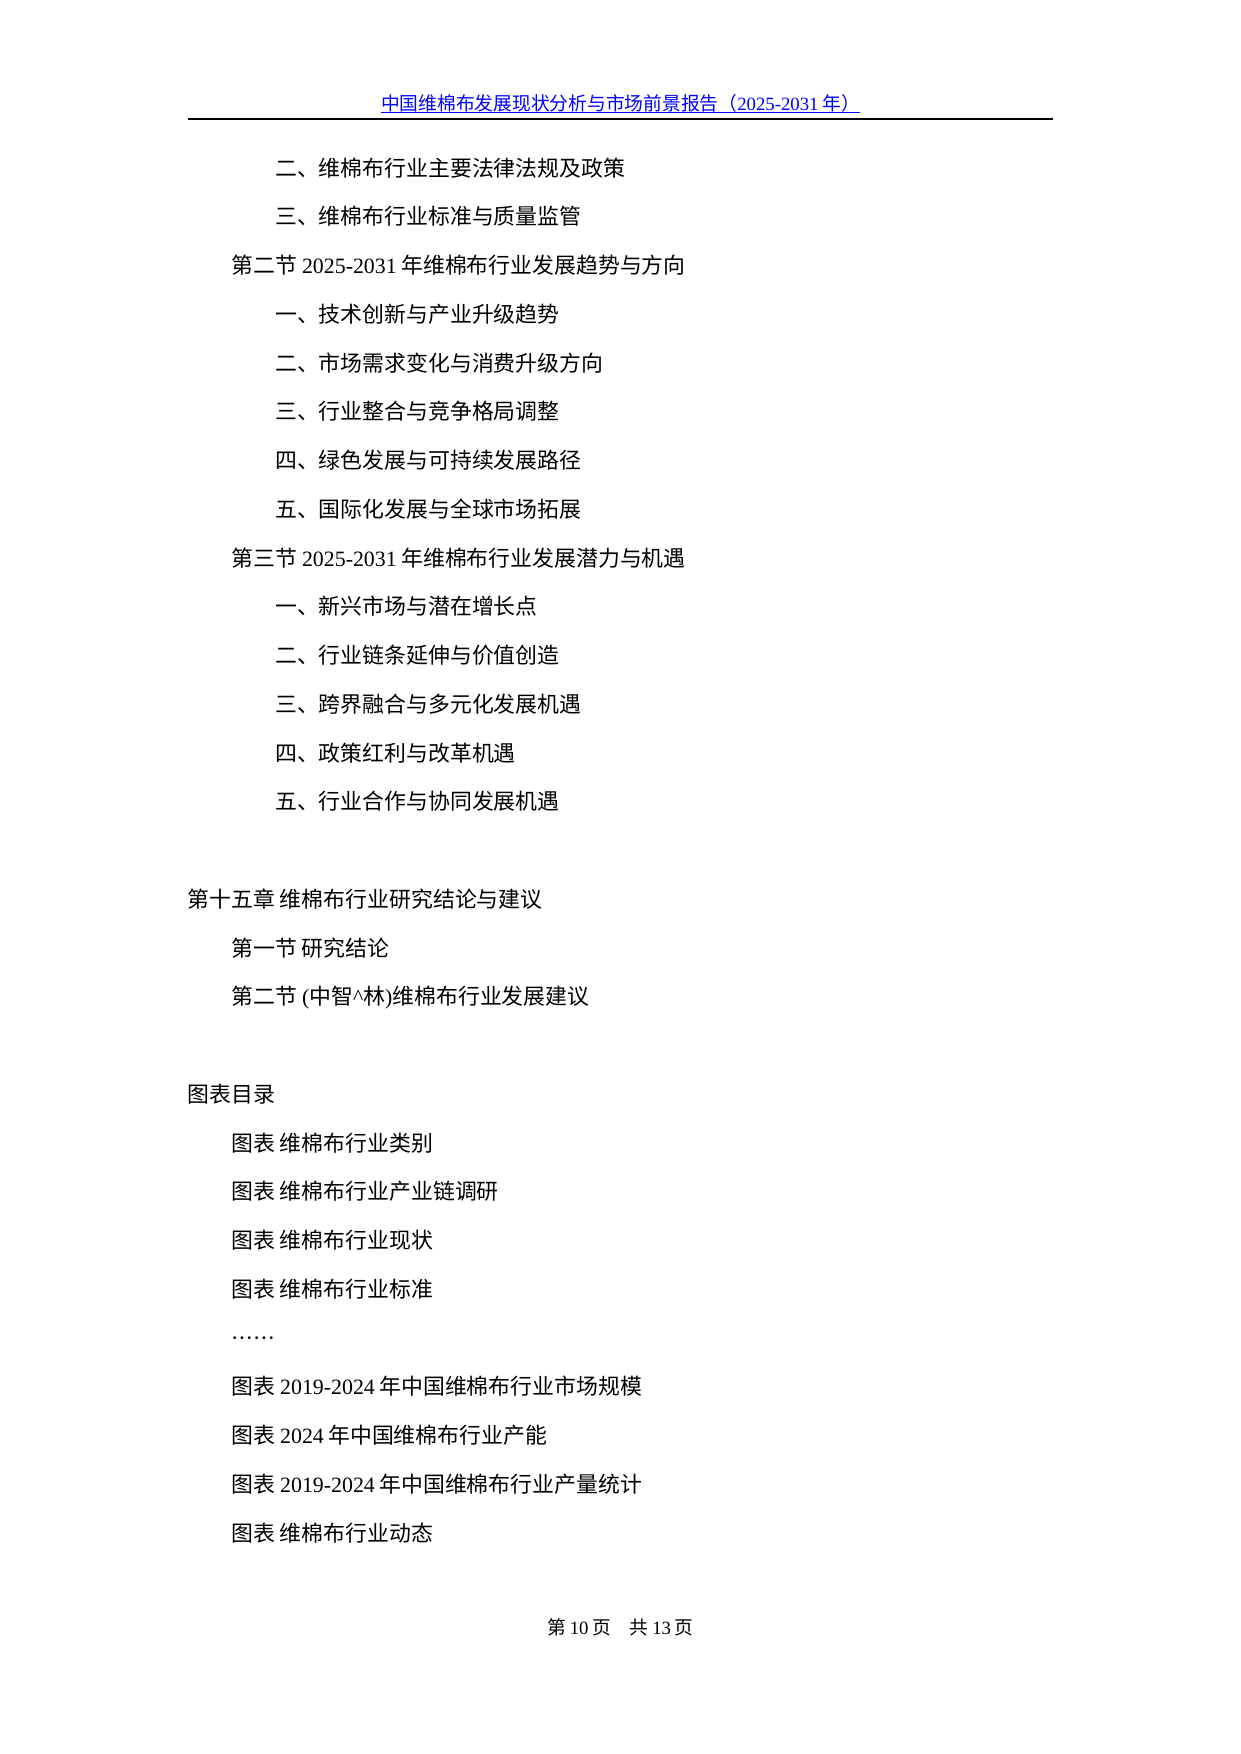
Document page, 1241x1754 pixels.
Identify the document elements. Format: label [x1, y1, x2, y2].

text [187, 150, 1053, 1548]
